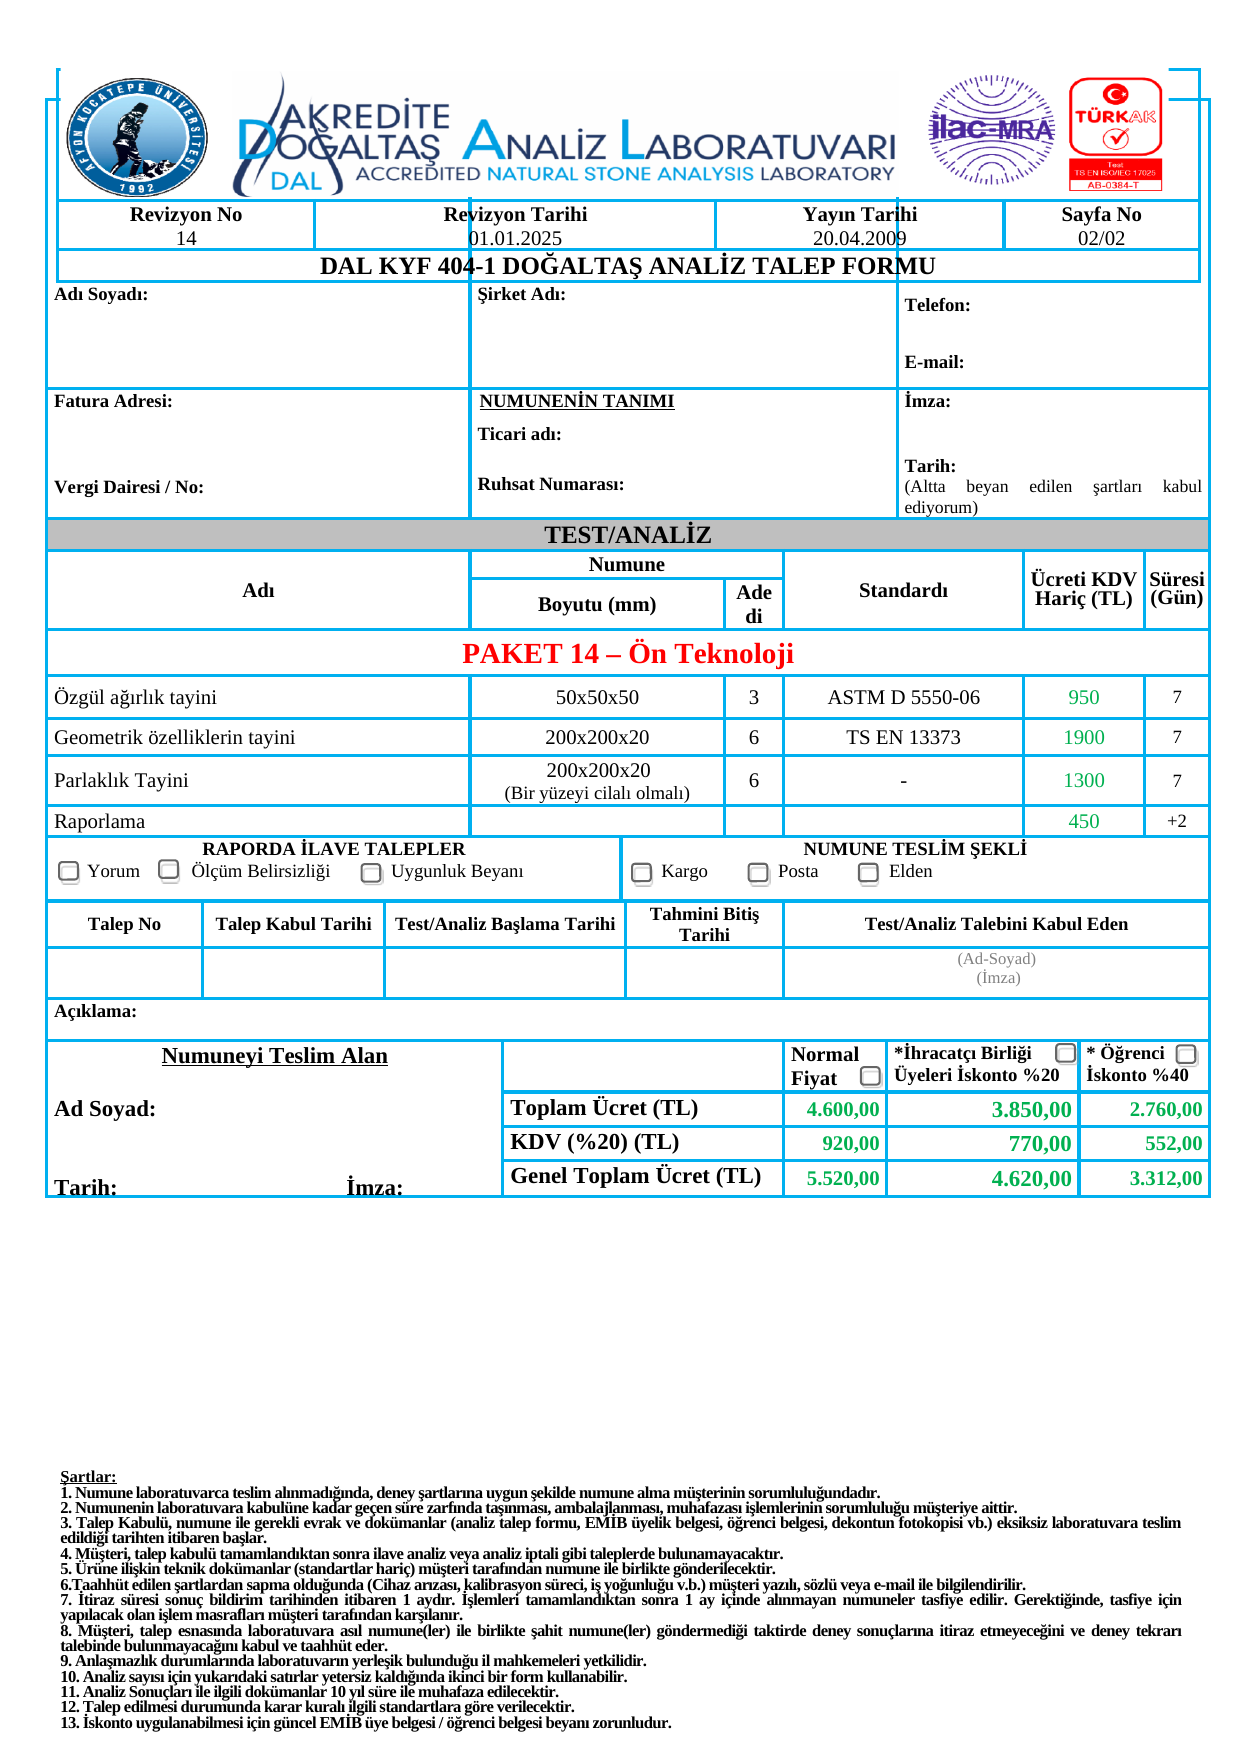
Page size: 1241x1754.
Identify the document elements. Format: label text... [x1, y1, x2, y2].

table_cell Fatura Adresi: Vergi Dairesi / No: [48, 390, 468, 517]
table_cell Test/Analiz Başlama Tarihi [386, 903, 624, 946]
table_cell 50x50x50 [472, 677, 723, 717]
table_cell TS EN 13373 [785, 720, 1022, 753]
table_cell Talep No [48, 903, 201, 946]
table_cell Parlaklık Tayini [48, 757, 468, 804]
table_cell 3 [726, 677, 782, 717]
table_cell Normal Fiyat [785, 1042, 885, 1090]
picture [60, 68, 1168, 196]
table_cell Numune [472, 552, 782, 577]
table_cell Geometrik özelliklerin tayini [48, 720, 468, 753]
table_cell 3.312,00 [1081, 1162, 1208, 1195]
table_cell 7 [1146, 720, 1208, 753]
table_cell 950 [1025, 677, 1143, 717]
table_cell [204, 949, 383, 997]
table_cell [472, 807, 723, 835]
table_cell * Öğrenci İskonto %40 [1081, 1042, 1208, 1090]
table_cell 200x200x20 (Bir yüzeyi cilalı olmalı) [472, 757, 723, 804]
table_cell [48, 949, 201, 997]
table_cell RAPORDA İLAVE TALEPLER Yorum Ölçüm Belirsizliği Uygunluk Beyanı [48, 838, 619, 899]
table_header Şirket Adı: [472, 202, 714, 248]
table_cell [726, 807, 782, 835]
table_cell [785, 807, 1022, 835]
table_cell NUMUNE TESLİM ŞEKLİ Kargo Posta Elden [623, 838, 1208, 899]
table_cell Toplam Ücret (TL) [504, 1094, 782, 1125]
table_cell Adedi [726, 580, 782, 628]
table_cell 3.850,00 [888, 1094, 1077, 1125]
table_cell 7 [1146, 757, 1208, 804]
table_cell Tahmini Bitiş Tarihi [627, 903, 782, 946]
table_cell - [785, 757, 1022, 804]
table_cell 200x200x20 [472, 720, 723, 753]
table_cell 552,00 [1081, 1128, 1208, 1159]
table_cell 920,00 [785, 1128, 885, 1159]
table_cell Süresi (Gün) [1146, 552, 1208, 628]
table_cell Adı [48, 552, 468, 628]
table_header Adı Soyadı: [48, 101, 468, 387]
table_cell 4.620,00 [888, 1162, 1077, 1195]
table_cell Numuneyi Teslim Alan Ad Soyad: Tarih: İmza: [48, 1042, 501, 1195]
table_cell NUMUNENİN TANIMI Ticari adı: Ruhsat Numarası: [472, 390, 896, 517]
table_cell 1300 [1025, 757, 1143, 804]
table_cell Raporlama [48, 807, 468, 835]
table_cell [386, 949, 624, 997]
table_header Şirket Adı: [717, 202, 896, 248]
table_cell İmza: Tarih: (Altta beyan edilen şartları kabul ediyorum) [899, 390, 1208, 517]
table_cell Açıklama: [48, 1000, 1208, 1039]
table_cell Talep Kabul Tarihi [204, 903, 383, 946]
table_cell KDV (%20) (TL) [504, 1128, 782, 1159]
table_cell 4.600,00 [785, 1094, 885, 1125]
table_header Şirket Adı: [472, 251, 896, 280]
table_cell PAKET 14 – Ön Teknoloji [48, 631, 1208, 674]
table_cell Genel Toplam Ücret (TL) [504, 1162, 782, 1195]
table_cell Ücreti KDV Hariç (TL) [1025, 552, 1143, 628]
table_cell 1900 [1025, 720, 1143, 753]
table_header Telefon: E-mail: [899, 101, 1208, 387]
table_cell *İhracatçı Birliği Üyeleri İskonto %20 [888, 1042, 1077, 1090]
table_cell TEST/ANALİZ [48, 520, 1208, 549]
table_cell Standardı [785, 552, 1022, 628]
table_cell (Ad-Soyad) (İmza) [785, 949, 1208, 997]
table_cell 6 [726, 720, 782, 753]
table_header Şirket Adı: [472, 283, 896, 387]
table_cell 6 [726, 757, 782, 804]
table_cell 450 [1025, 807, 1143, 835]
table_cell Özgül ağırlık tayini [48, 677, 468, 717]
table_cell 7 [1146, 677, 1208, 717]
table_cell [627, 949, 782, 997]
table_cell Boyutu (mm) [472, 580, 723, 628]
table_cell +2 [1146, 807, 1208, 835]
table_cell 2.760,00 [1081, 1094, 1208, 1125]
table_cell ASTM D 5550-06 [785, 677, 1022, 717]
table_cell 770,00 [888, 1128, 1077, 1159]
table_cell 5.520,00 [785, 1162, 885, 1195]
table_cell Test/Analiz Talebini Kabul Eden [785, 903, 1208, 946]
table_cell [504, 1042, 782, 1090]
